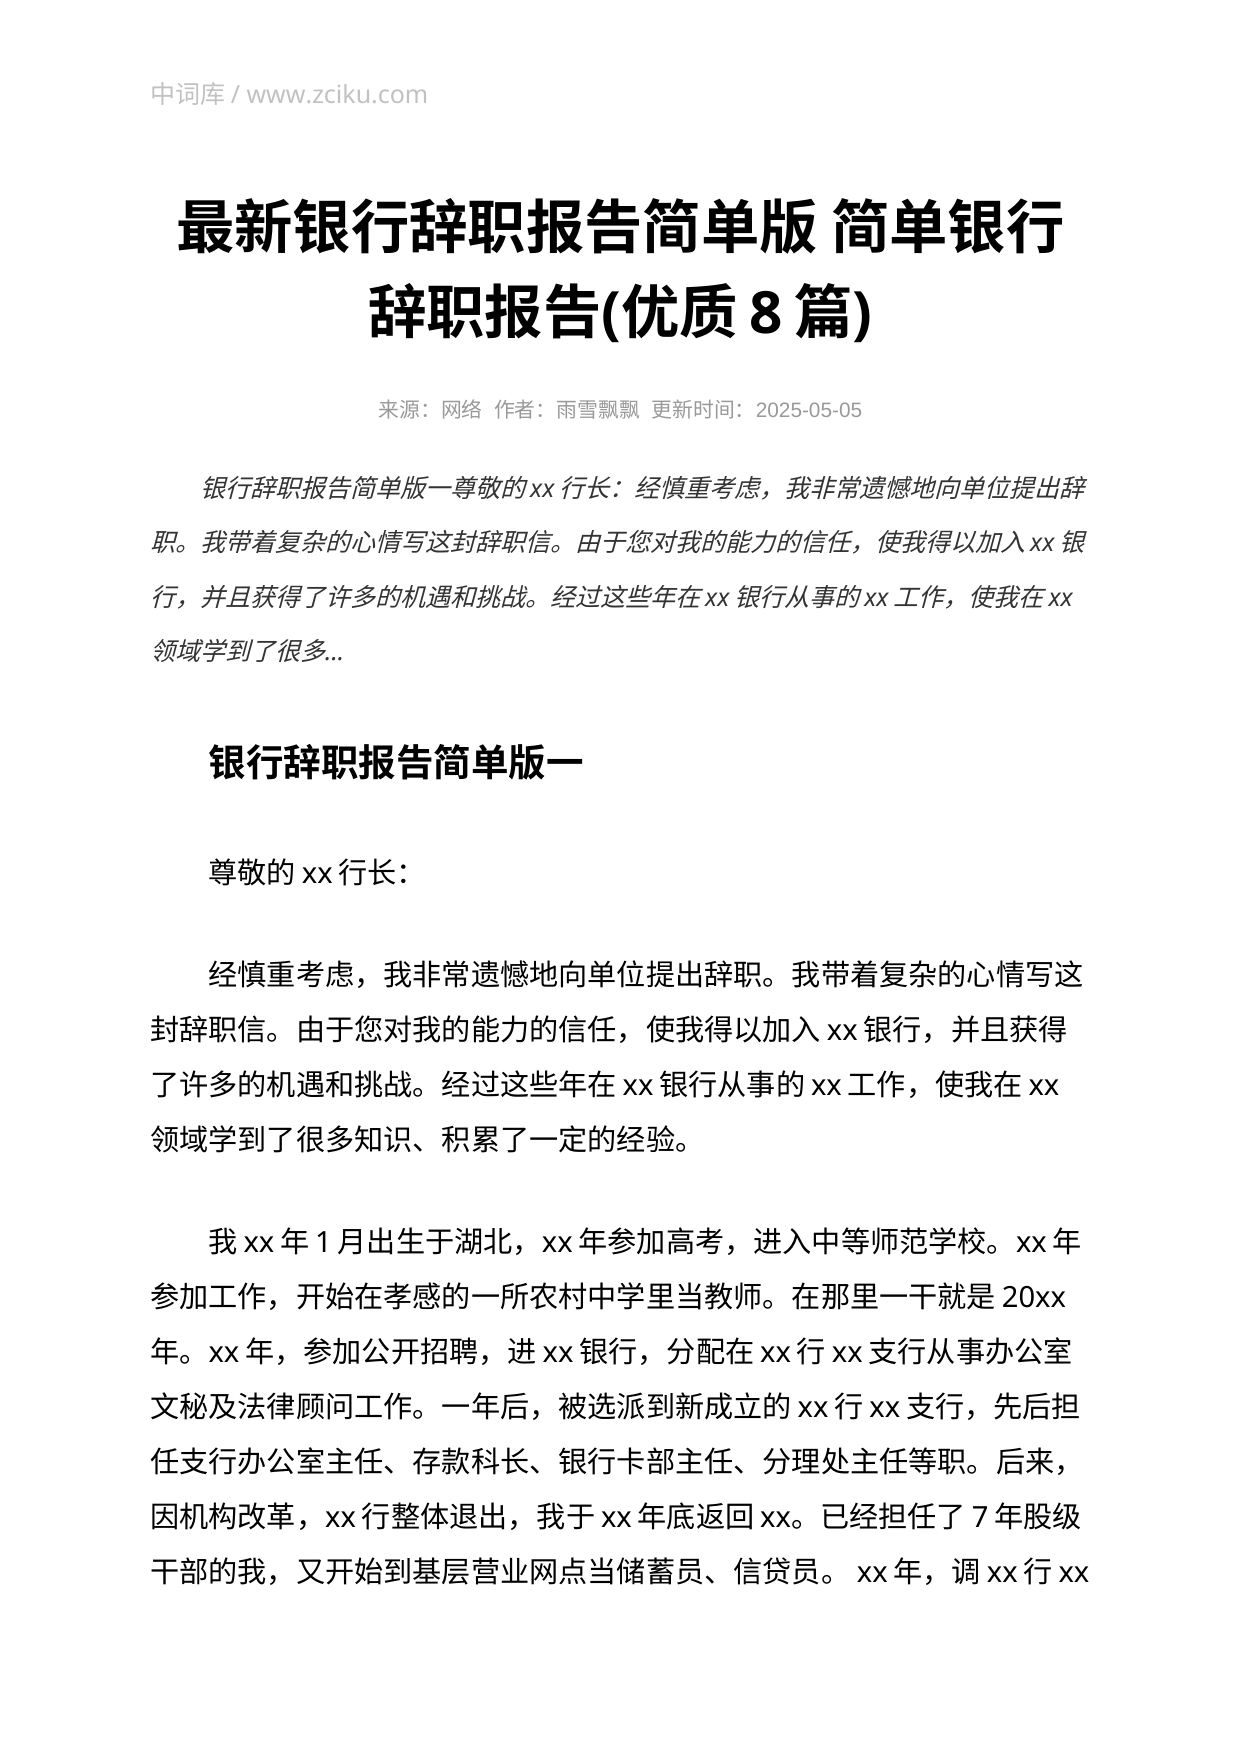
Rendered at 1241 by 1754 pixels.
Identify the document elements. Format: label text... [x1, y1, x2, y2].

subtitle 最新银行辞职报告简单版 简单银行辞职报告(优质8篇) [150, 181, 1090, 351]
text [150, 1219, 1090, 1591]
text 尊敬的xx行长： [150, 850, 1090, 892]
text 银行辞职报告简单版一尊敬的xx行长：经慎重考虑，我非常遗憾地向单位提出辞职。我带着复杂的心情写这封辞职信。由于您对我的能力的信任，使我得以加入xx银行，并且获得了许多的机遇和挑战。经过这些年在xx银行从事的xx工作，使我在xx领域学到了很多... [150, 468, 1090, 668]
text 银行辞职报告简单版一 [150, 733, 1090, 787]
text 经慎重考虑，我非常遗憾地向单位提出辞职。我带着复杂的心情写这封辞职信。由于您对我的能力的信任，使我得以加入xx银行，并且获得了许多的机遇和挑战。经过这些年在xx银行从事的xx工作，使我在xx领域学到了很多知识、积累了一定的经验。 [150, 952, 1090, 1159]
text 来源：网络 作者：雨雪飘飘 更新时间：2025-05-05 [150, 397, 1090, 421]
